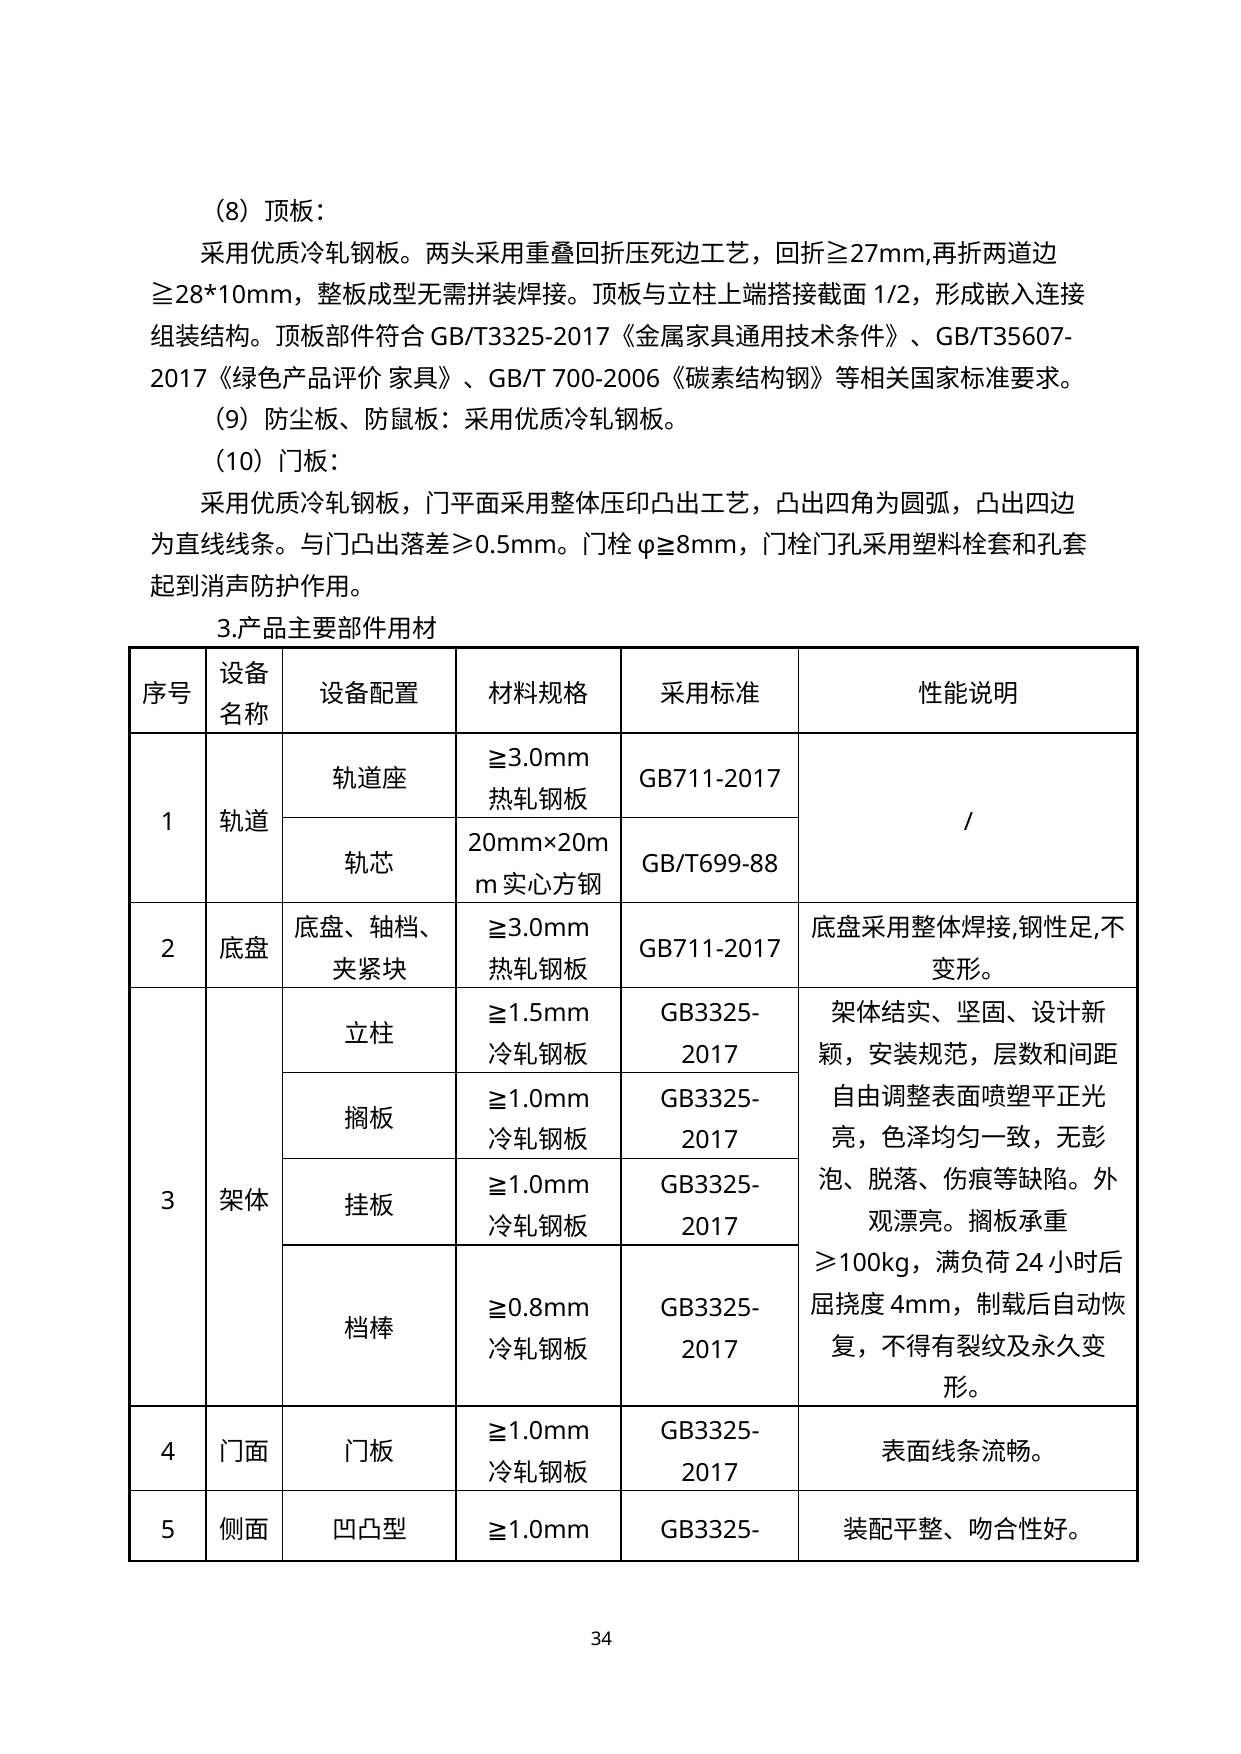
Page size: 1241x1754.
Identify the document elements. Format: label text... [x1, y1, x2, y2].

table_header 采用标准 [622, 649, 798, 732]
table_cell 表面线条流畅。 [799, 1407, 1136, 1490]
table_header 材料规格 [457, 649, 620, 732]
table_cell ≧1.0mm 冷轧钢板 [457, 1407, 620, 1490]
table_cell GB3325-2017 [622, 1246, 798, 1405]
table_cell 门板 [283, 1407, 455, 1490]
table_cell ≧1.0mm 冷轧钢板 [457, 1073, 620, 1158]
table_cell 底盘采用整体焊接,钢性足,不变形。 [799, 903, 1136, 987]
table_header 设备 名称 [207, 649, 282, 732]
table_cell 搁板 [283, 1073, 455, 1158]
table_cell 4 [131, 1407, 205, 1490]
table_cell 架体 [207, 988, 282, 1405]
table_cell GB3325-2017 [622, 988, 798, 1072]
table_cell 侧面板 [207, 1491, 282, 1560]
table_cell GB3325-2017 [622, 1159, 798, 1244]
table_cell ≧1.0mm 冷轧钢板 [457, 1159, 620, 1244]
table_cell GB3325-2017 [622, 1407, 798, 1490]
list （8）顶板： [150, 187, 1090, 229]
table_cell 轨道座 [283, 734, 455, 817]
table_cell 门面 [207, 1407, 282, 1490]
table_cell 架体结实、坚固、设计新颖，安装规范，层数和间距自由调整表面喷塑平正光亮，色泽均匀一致，无彭泡、脱落、伤痕等缺陷。外观漂亮。搁板承重≥100kg，满负荷24小时后屈挠度4mm，制载后自动恢复，不得有裂纹及永久变形。 [799, 988, 1136, 1405]
table_cell GB711-2017 [622, 734, 798, 817]
table_cell ≧3.0mm 热轧钢板 [457, 734, 620, 817]
table_cell 3 [131, 988, 205, 1405]
table_cell 档棒 [283, 1246, 455, 1405]
list 采用优质冷轧钢板，门平面采用整体压印凸出工艺，凸出四角为圆弧，凸出四边为直线线条。与门凸出落差≥0.5mm。门栓φ≧8mm，门栓门孔采用塑料栓套和孔套起到消声防护作用。 [150, 479, 1090, 604]
text 3.产品主要部件用材 [150, 604, 1090, 646]
table_cell 轨道 [207, 734, 282, 902]
table_cell 5 [131, 1491, 205, 1560]
table_cell 立柱 [283, 988, 455, 1072]
table_cell 底盘、轴档、夹紧块 [283, 903, 455, 987]
table_header 设备配置 [283, 649, 455, 732]
table_cell 2 [131, 903, 205, 987]
table_cell GB3325-2017 [622, 1491, 798, 1560]
table_cell GB/T699-88 [622, 818, 798, 902]
table_cell 挂板 [283, 1159, 455, 1244]
table_cell 轨芯 [283, 818, 455, 902]
table_cell GB711-2017 [622, 903, 798, 987]
table_cell ≧1.0mm 冷轧钢板 [457, 1491, 620, 1560]
table_cell 装配平整、吻合性好。 [799, 1491, 1136, 1560]
table_cell ≧1.5mm 冷轧钢板 [457, 988, 620, 1072]
table_cell 1 [131, 734, 205, 902]
list （10）门板： [150, 437, 1090, 479]
table_header 性能说明 [799, 649, 1136, 732]
list （9）防尘板、防鼠板：采用优质冷轧钢板。 [150, 396, 1090, 437]
table_cell 凹凸型 [283, 1491, 455, 1560]
table_cell 20mm×20mm实心方钢 [457, 818, 620, 902]
table_cell / [799, 734, 1136, 902]
table_cell GB3325-2017 [622, 1073, 798, 1158]
table_cell ≧0.8mm 冷轧钢板 [457, 1246, 620, 1405]
table_cell 底盘 [207, 903, 282, 987]
table_header 序号 [131, 649, 205, 732]
list 采用优质冷轧钢板。两头采用重叠回折压死边工艺，回折≧27mm,再折两道边≧28*10mm，整板成型无需拼装焊接。顶板与立柱上端搭接截面1/2，形成嵌入连接组装结构。顶板部件符合GB/T3325-2017《金属家具通用技术条件》、GB/T35607-2017《绿色产品评价 家具》、GB/T 700-2006《碳素结构钢》等相关国家标准要求。 [150, 229, 1090, 396]
table_cell ≧3.0mm 热轧钢板 [457, 903, 620, 987]
